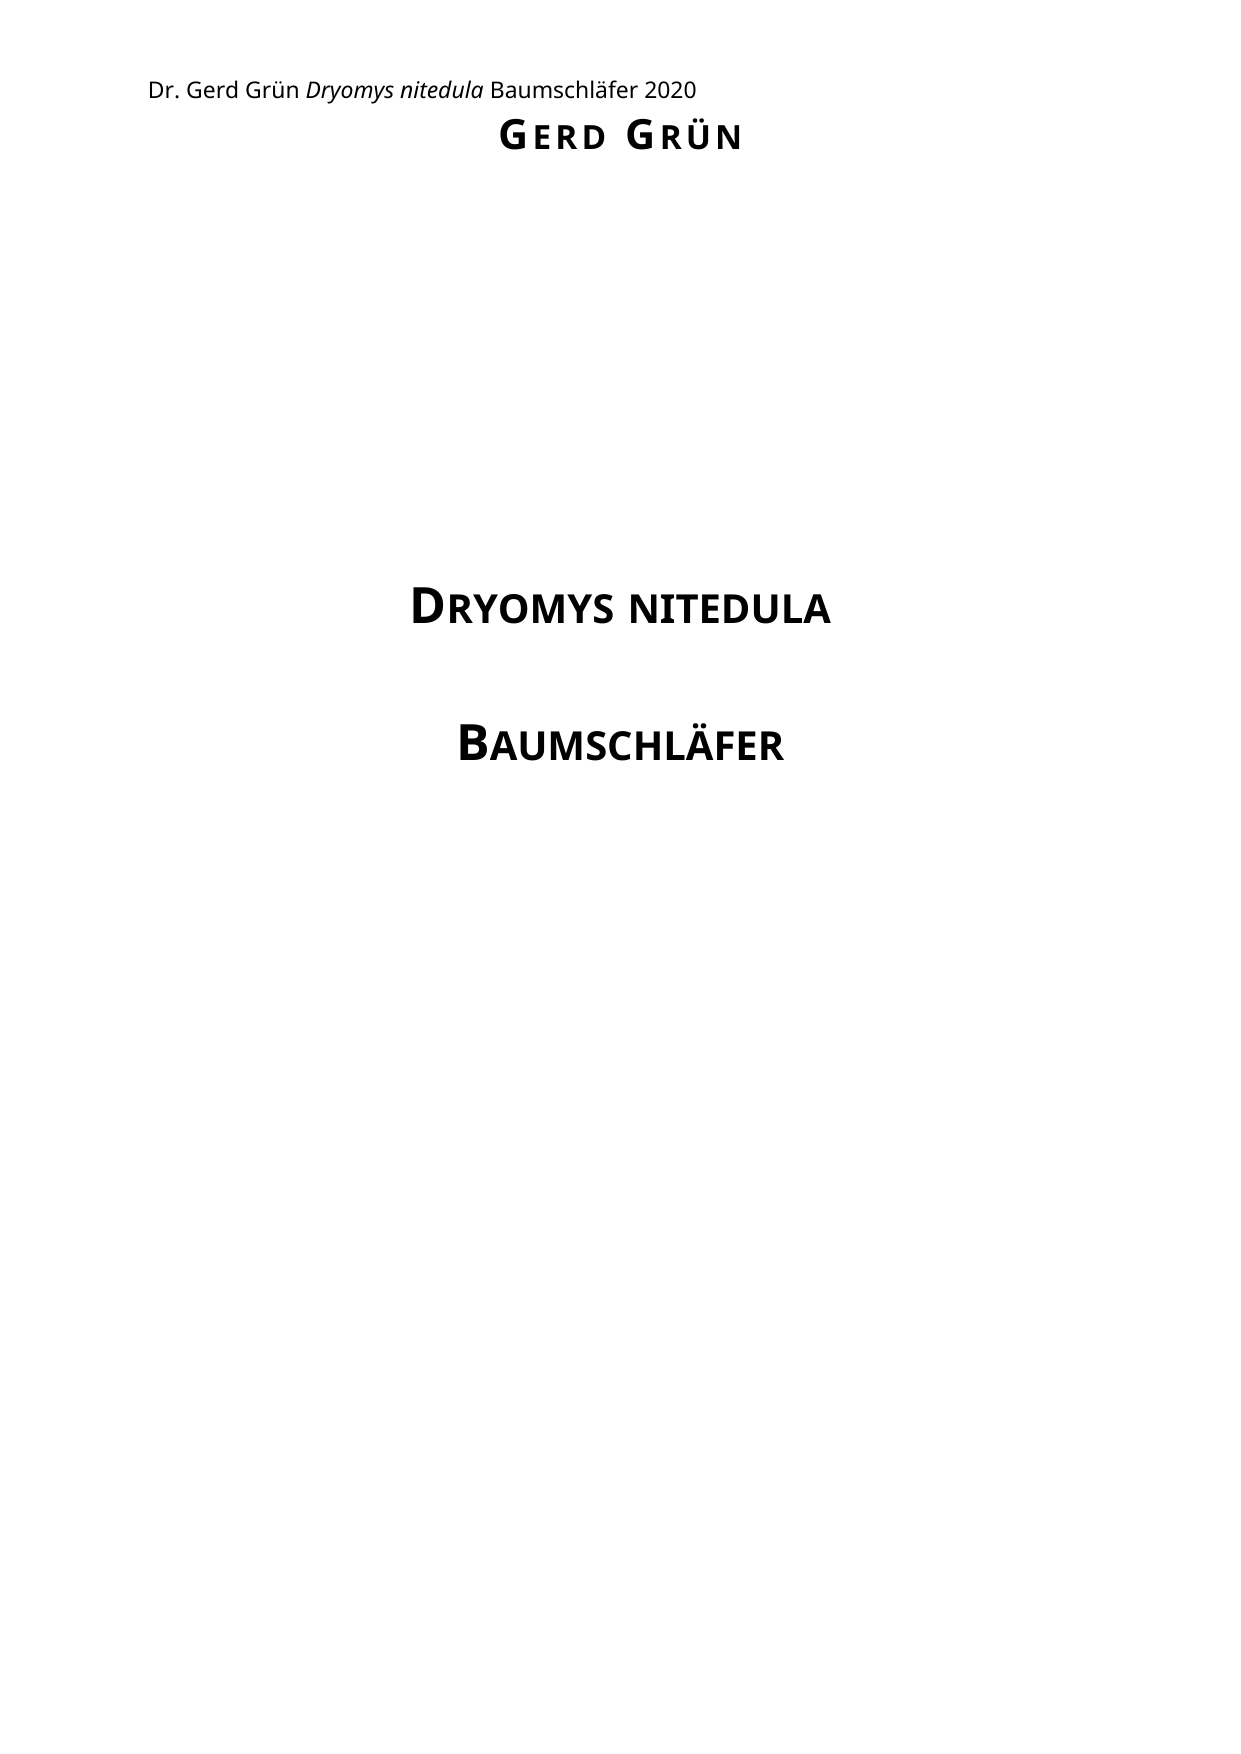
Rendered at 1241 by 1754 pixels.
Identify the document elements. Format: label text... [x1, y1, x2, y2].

text Dryomys nitedula [148, 571, 1093, 639]
text Baumschläfer [148, 707, 1093, 775]
text Gerd Grün [148, 105, 1093, 162]
